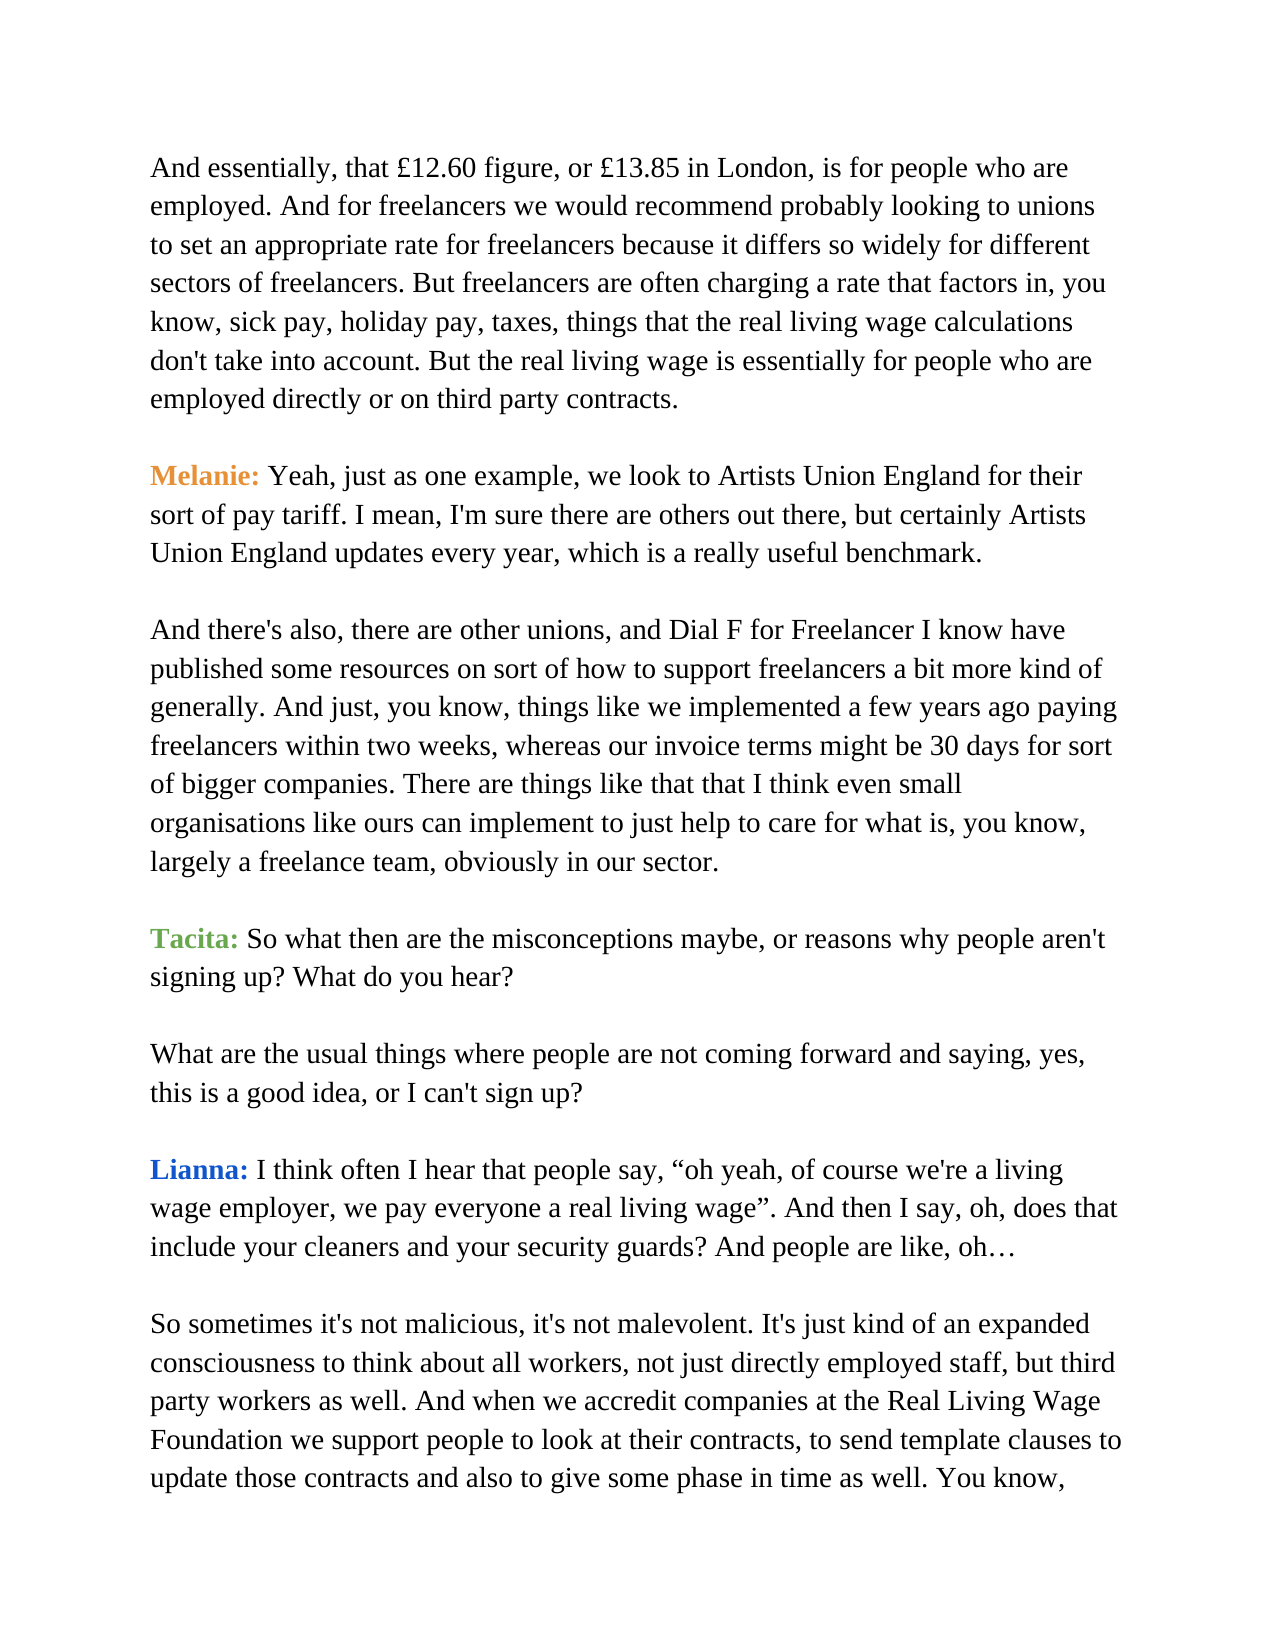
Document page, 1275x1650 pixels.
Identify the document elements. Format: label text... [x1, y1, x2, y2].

text Tacita: So what then are the misconceptions maybe, or reasons why people aren't signing up? What do you hear? [150, 921, 1125, 993]
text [150, 1306, 1125, 1494]
text What are the usual things where people are not coming forward and saying, yes, this is a good idea, or I can't sign up? [150, 1036, 1125, 1108]
text Lianna: I think often I hear that people say, “oh yeah, of course we're a living wage employer, we pay everyone a real living wage”. And then I say, oh, does that include your cleaners and your security guards? And people are like, oh… [150, 1152, 1125, 1263]
text And there's also, there are other unions, and Dial F for Freelancer I know have published some resources on sort of how to support freelancers a bit more kind of generally. And just, you know, things like we implemented a few years ago paying freelancers within two weeks, whereas our invoice terms might be 30 days for sort of bigger companies. There are things like that that I think even small organisations like ours can implement to just help to care for what is, you know, largely a freelance team, obviously in our sector. [150, 612, 1125, 877]
text Melanie: Yeah, just as one example, we look to Artists Union England for their sort of pay tariff. I mean, I'm sure there are others out there, but certainly Artists Union England updates every year, which is a really useful benchmark. [150, 458, 1125, 569]
text And essentially, that £12.60 figure, or £13.85 in London, is for people who are employed. And for freelancers we would recommend probably looking to unions to set an appropriate rate for freelancers because it differs so widely for different sectors of freelancers. But freelancers are often charging a rate that factors in, you know, sick pay, holiday pay, taxes, things that the real living wage calculations don't take into account. But the real living wage is essentially for people who are employed directly or on third party contracts. [150, 150, 1125, 415]
